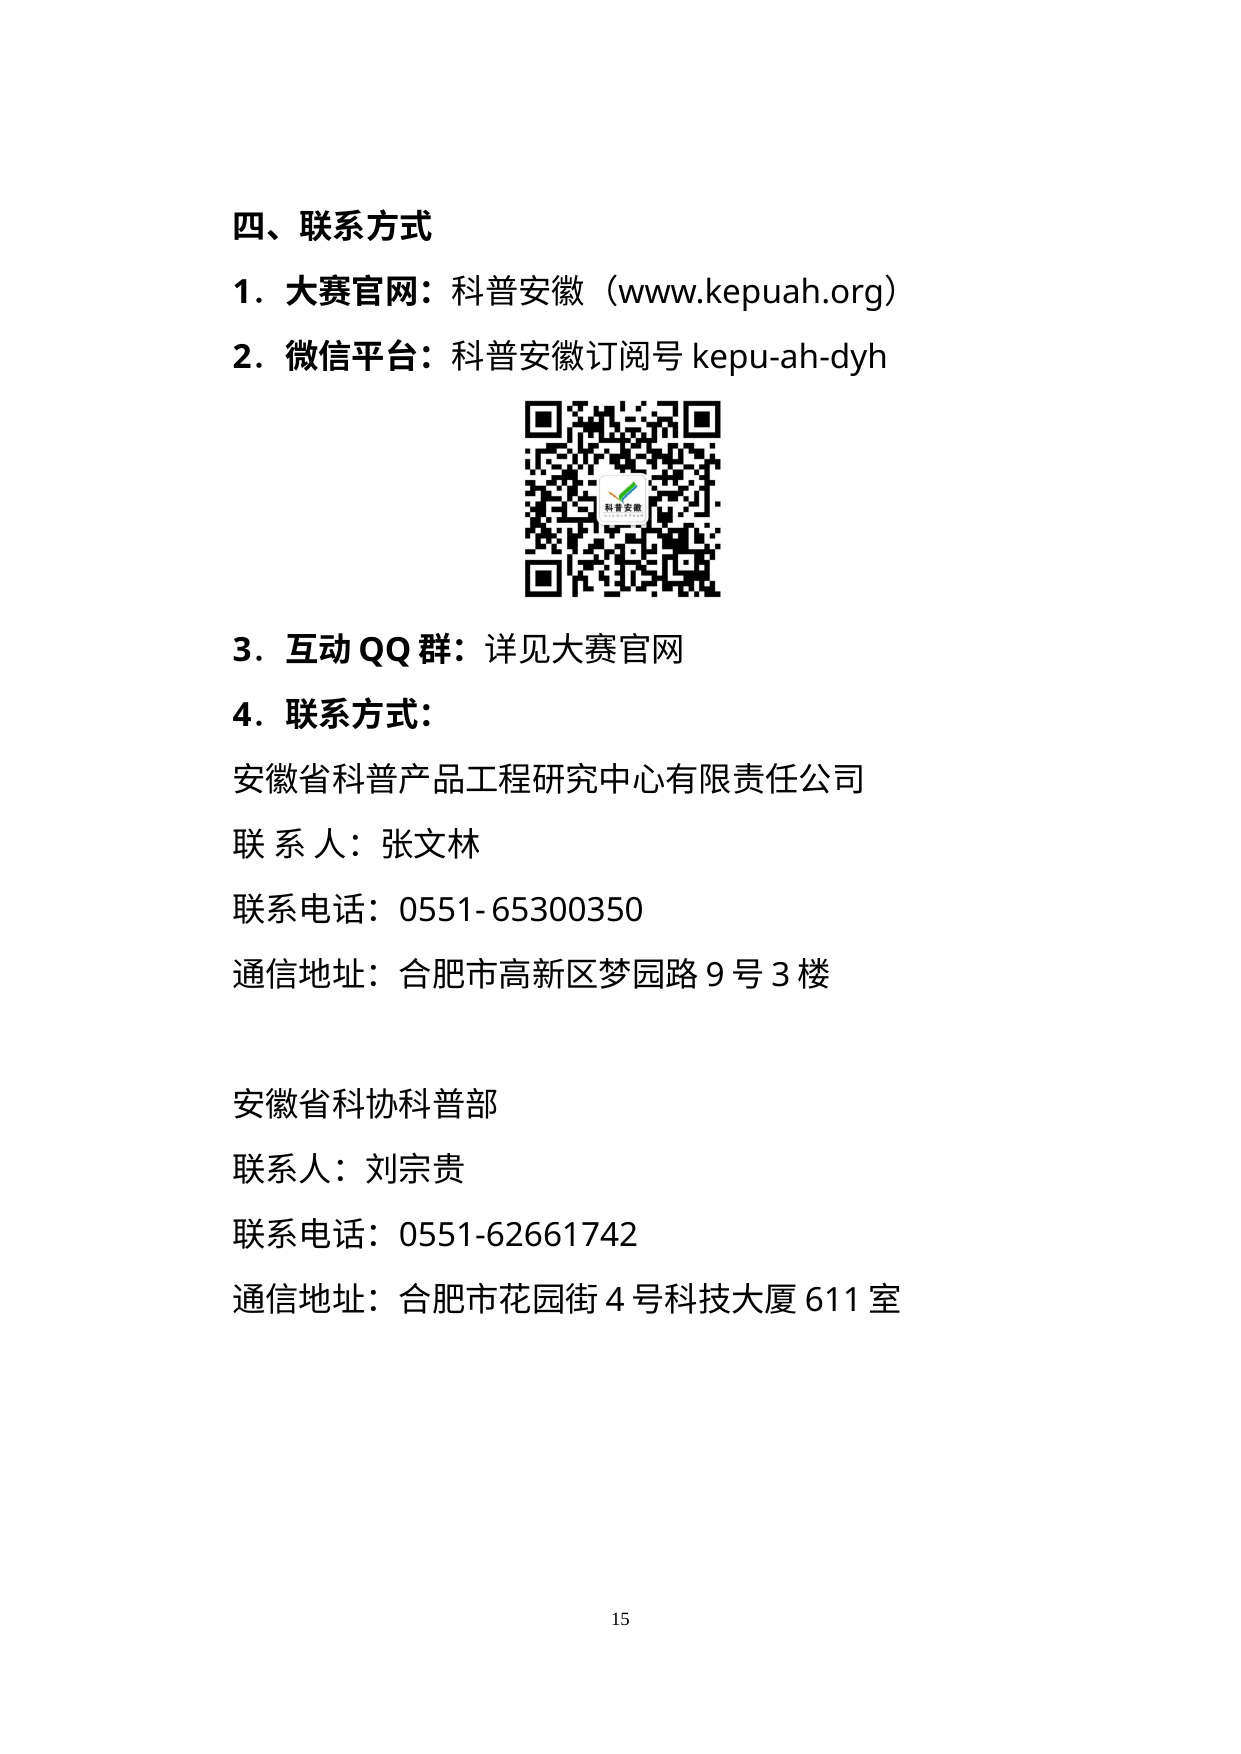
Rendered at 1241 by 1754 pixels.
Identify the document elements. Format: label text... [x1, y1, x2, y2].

text 联系电话：0551-62661742 [165, 1199, 1075, 1264]
text 安徽省科普产品工程研究中心有限责任公司 [165, 744, 1075, 809]
text 联系电话：0551- 65300350 [165, 874, 1075, 939]
text 安徽省科协科普部 [165, 1069, 1075, 1134]
text 四、联系方式 [165, 192, 1075, 257]
text 2．微信平台：科普安徽订阅号kepu-ah-dyh [165, 322, 1075, 387]
text 3．互动QQ群：详见大赛官网 [165, 614, 1075, 679]
text 1．大赛官网：科普安徽（www.kepuah.org） [165, 257, 1075, 322]
text 通信地址：合肥市高新区梦园路9号3楼 [165, 939, 1075, 1004]
text 通信地址：合肥市花园街4号科技大厦611室 [165, 1264, 1075, 1329]
text 4．联系方式： [165, 679, 1075, 744]
text 联 系 人：张文林 [165, 809, 1075, 874]
picture [510, 386, 731, 606]
text 联系人：刘宗贵 [165, 1134, 1075, 1199]
